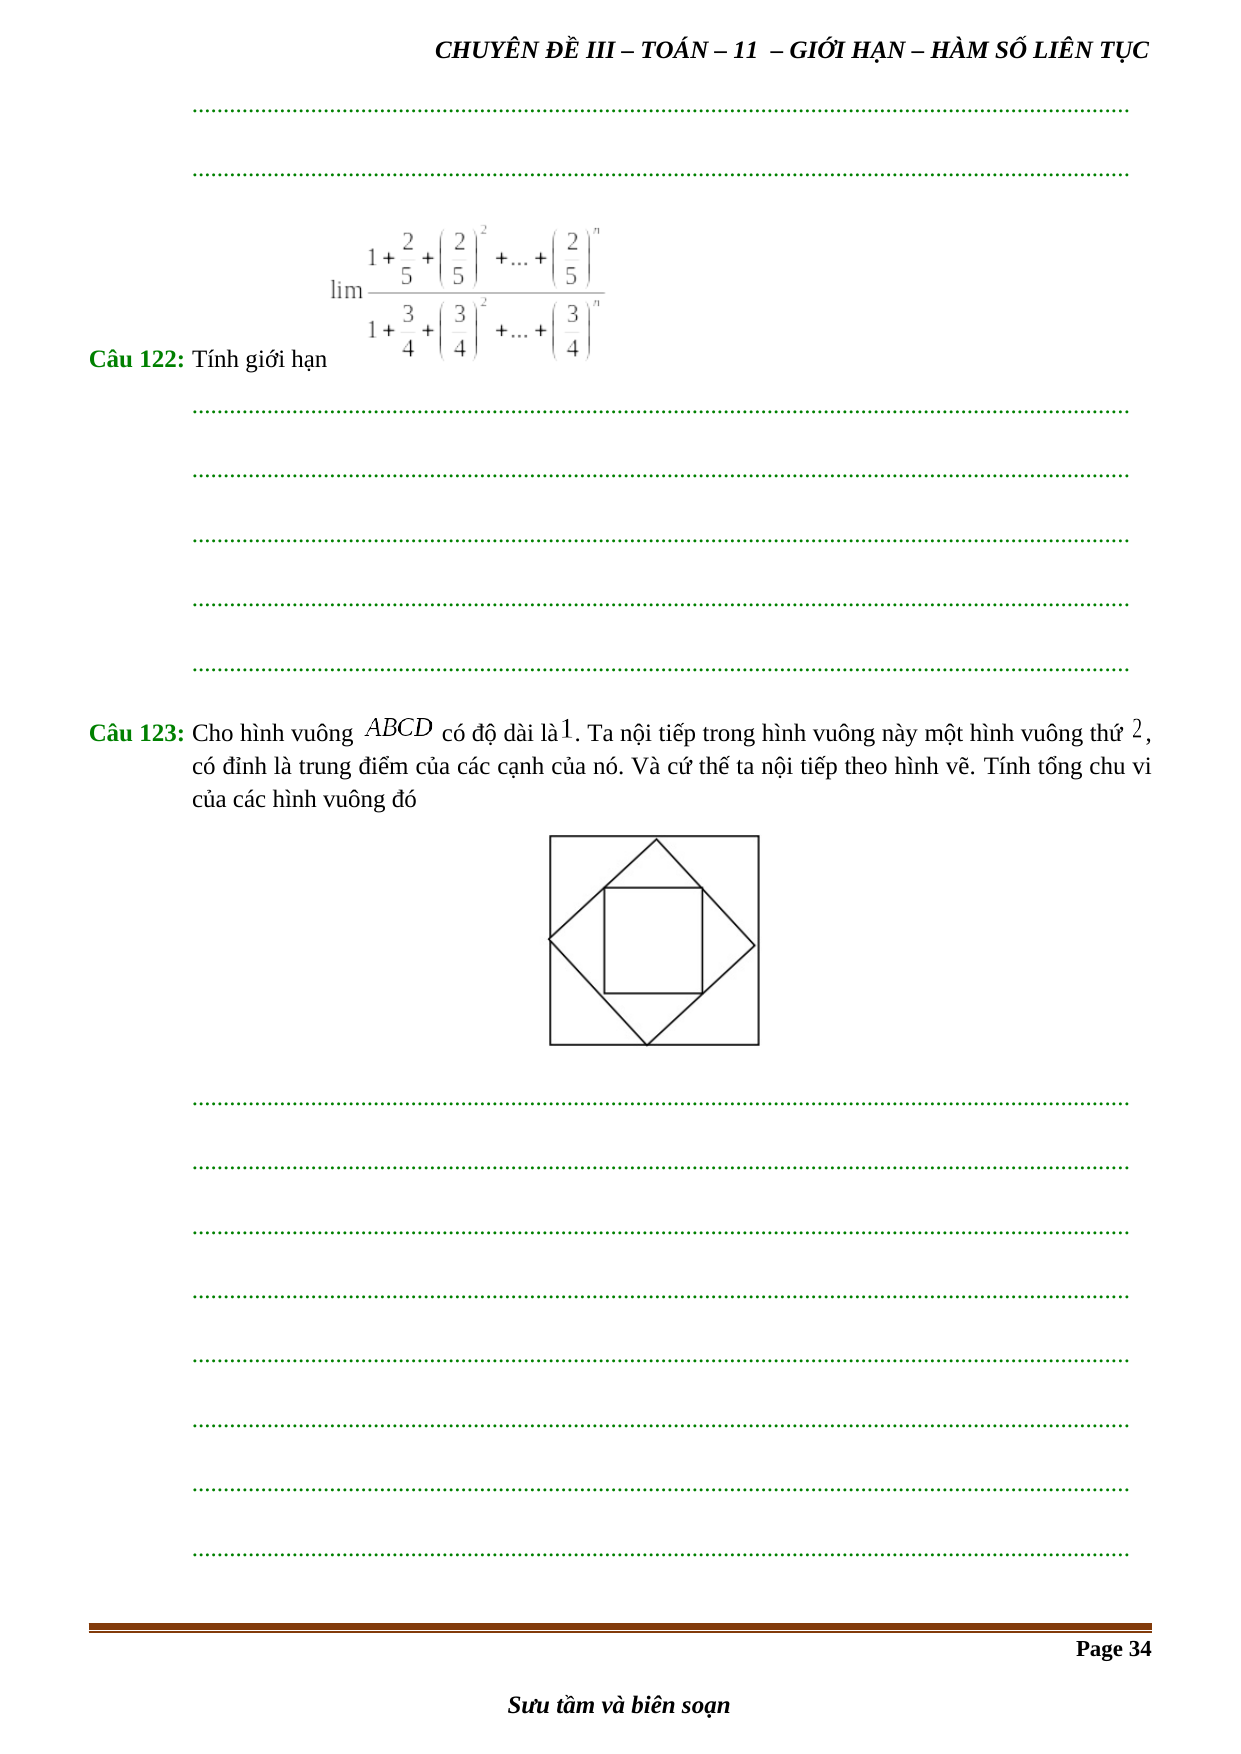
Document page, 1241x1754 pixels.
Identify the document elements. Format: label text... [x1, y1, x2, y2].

list Tính giới hạn [88, 218, 1152, 373]
picture [531, 817, 813, 1062]
list Cho hình vuông có độ dài là. Ta nội tiếp trong hình vuông này một hình vuông thứ , có đỉnh là trung điểm của các cạnh của nó. Và cứ thế ta nội tiếp theo hình vẽ. Tính tổng chu vi của các hình vuông đó [88, 712, 1152, 813]
